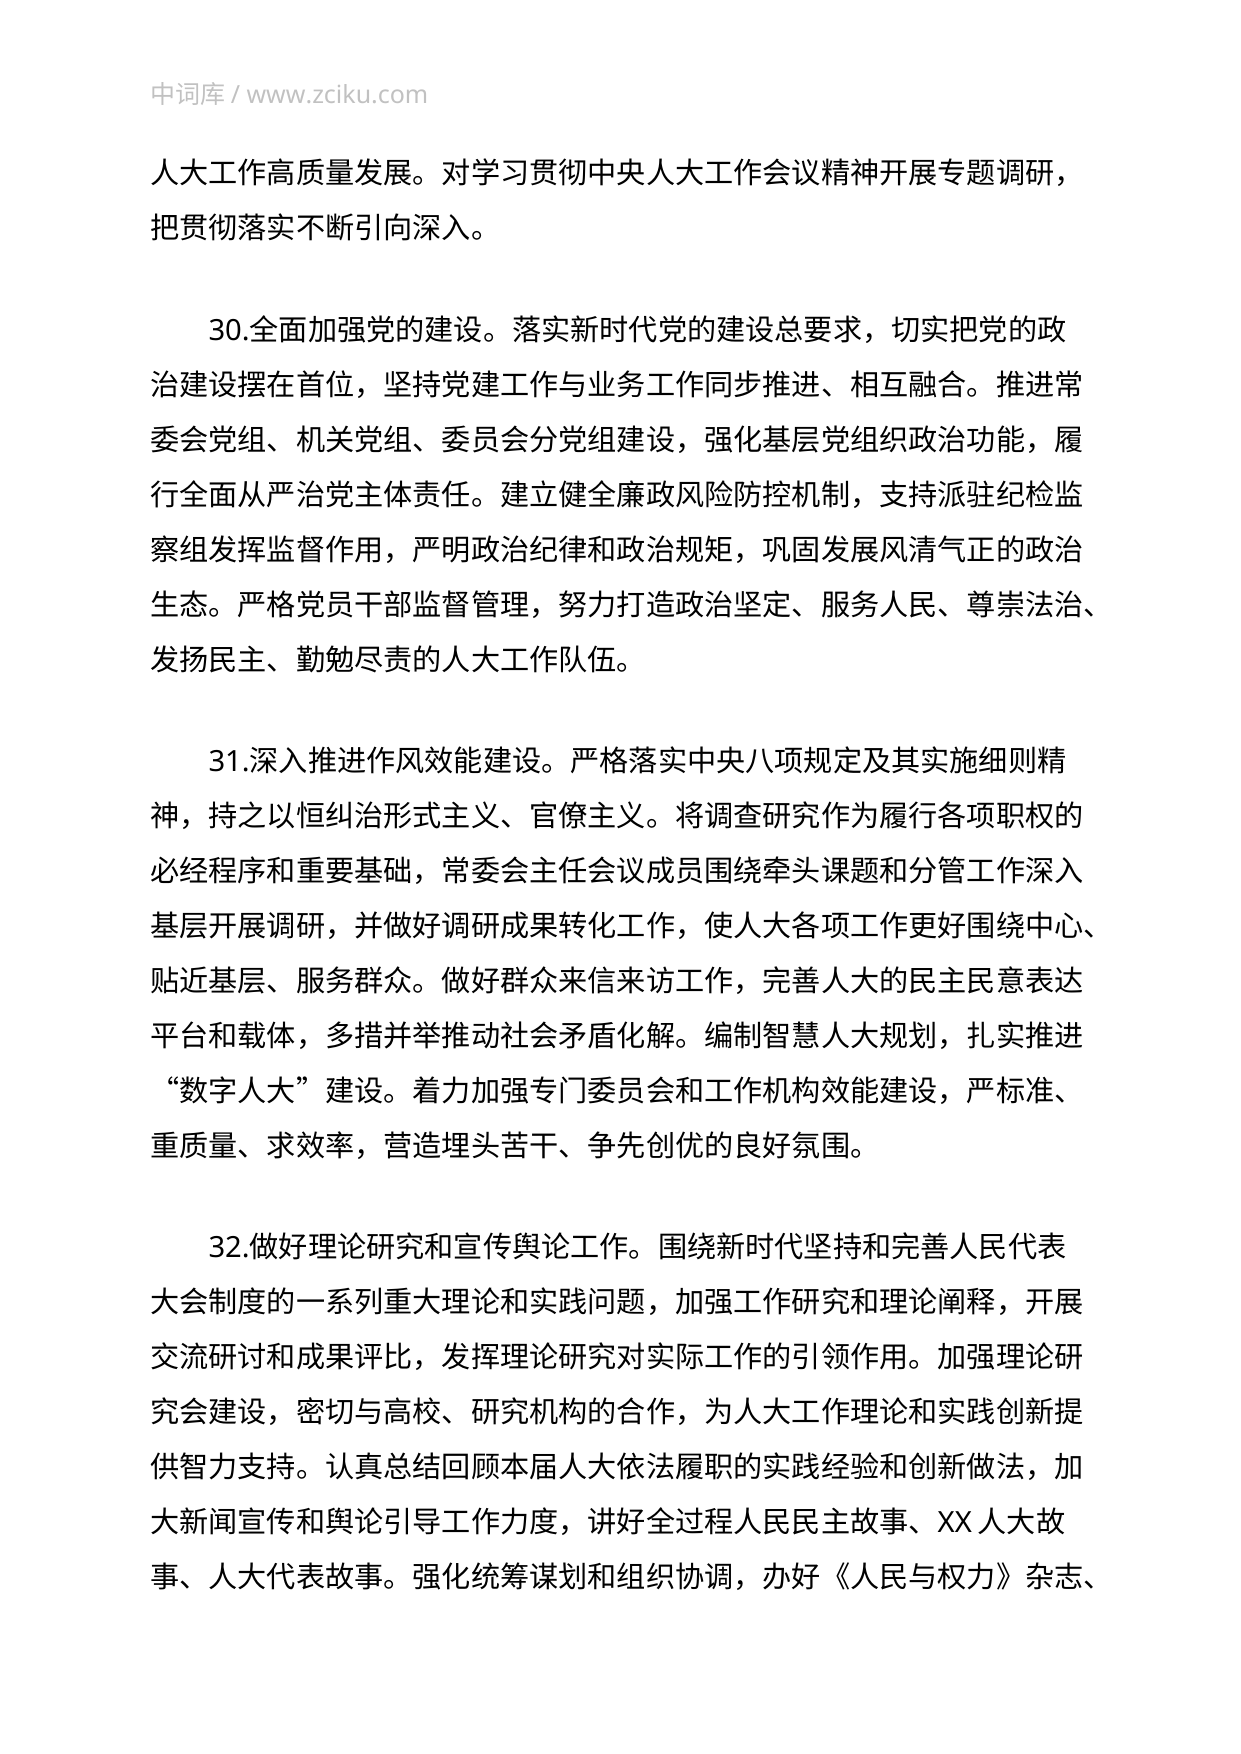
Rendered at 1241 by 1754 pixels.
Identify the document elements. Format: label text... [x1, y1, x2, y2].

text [150, 1224, 1090, 1596]
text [150, 150, 1090, 247]
text 30.全面加强党的建设。落实新时代党的建设总要求，切实把党的政治建设摆在首位，坚持党建工作与业务工作同步推进、相互融合。推进常委会党组、机关党组、委员会分党组建设，强化基层党组织政治功能，履行全面从严治党主体责任。建立健全廉政风险防控机制，支持派驻纪检监察组发挥监督作用，严明政治纪律和政治规矩，巩固发展风清气正的政治生态。严格党员干部监督管理，努力打造政治坚定、服务人民、尊崇法治、发扬民主、勤勉尽责的人大工作队伍。 [150, 307, 1090, 678]
text 31.深入推进作风效能建设。严格落实中央八项规定及其实施细则精神，持之以恒纠治形式主义、官僚主义。将调查研究作为履行各项职权的必经程序和重要基础，常委会主任会议成员围绕牵头课题和分管工作深入基层开展调研，并做好调研成果转化工作，使人大各项工作更好围绕中心、贴近基层、服务群众。做好群众来信来访工作，完善人大的民主民意表达平台和载体，多措并举推动社会矛盾化解。编制智慧人大规划，扎实推进“数字人大”建设。着力加强专门委员会和工作机构效能建设，严标准、重质量、求效率，营造埋头苦干、争先创优的良好氛围。 [150, 738, 1090, 1164]
